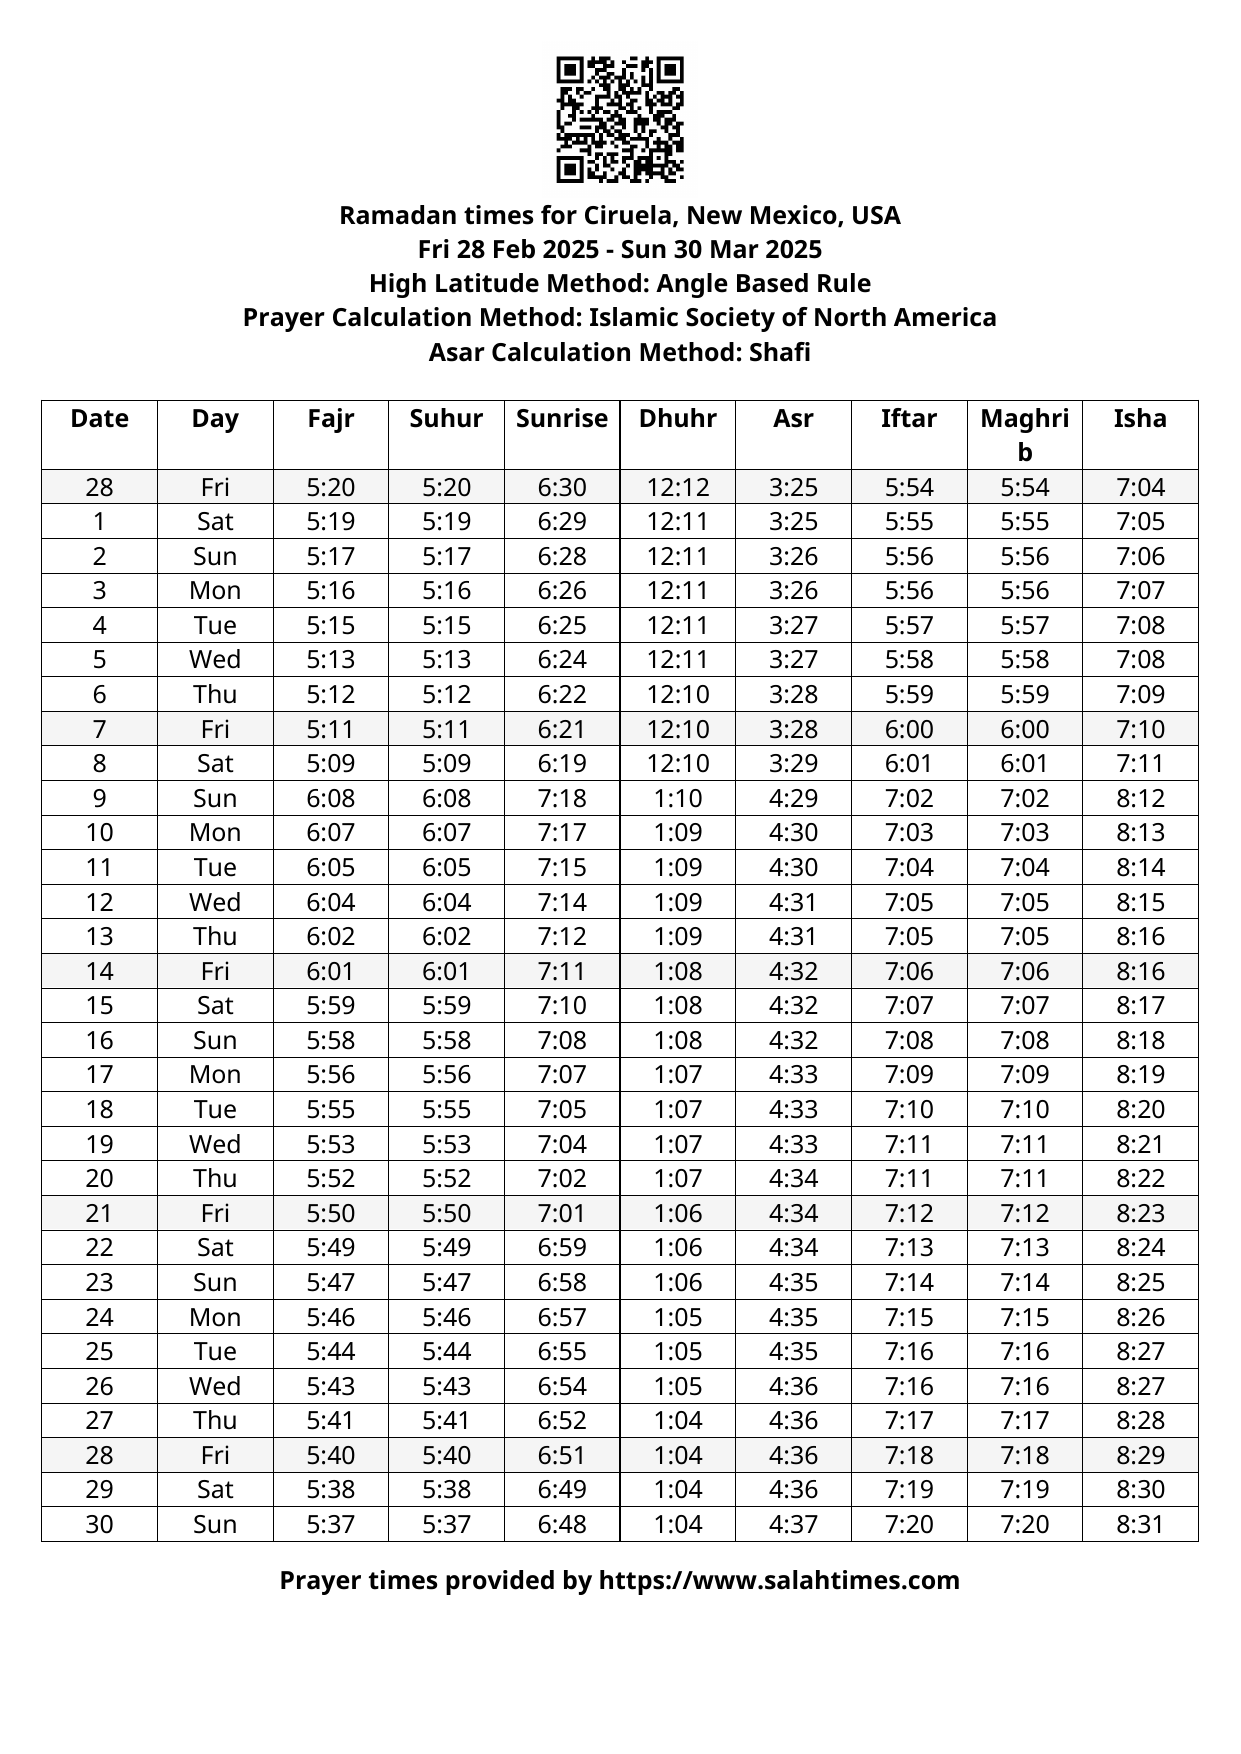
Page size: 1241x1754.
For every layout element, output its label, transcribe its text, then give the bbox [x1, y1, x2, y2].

table_cell 5:59 [968, 677, 1082, 711]
text Prayer times provided by https://www.salahtimes.com [42, 1563, 1198, 1597]
table_cell 8 [42, 746, 157, 780]
table_cell 6:52 [505, 1404, 619, 1437]
table_cell 5:38 [274, 1473, 388, 1506]
table_cell 7:11 [505, 954, 619, 987]
table_cell 1:09 [621, 850, 735, 884]
table_cell 8:14 [1083, 850, 1198, 884]
table_cell 1:06 [621, 1265, 735, 1299]
table_cell 5:37 [274, 1507, 388, 1541]
table_cell 5:58 [968, 643, 1082, 676]
table_cell 4:29 [736, 781, 851, 814]
table_cell 5:57 [968, 608, 1082, 642]
table_header Day [158, 401, 273, 469]
table_cell 5:09 [274, 746, 388, 780]
table_cell 7:13 [852, 1231, 967, 1264]
table_cell 8:27 [1083, 1334, 1198, 1368]
table_cell 5:55 [852, 504, 967, 538]
table_cell 27 [42, 1404, 157, 1437]
table_cell 6:01 [968, 746, 1082, 780]
table_cell 5:54 [852, 470, 967, 503]
table_cell 7:06 [852, 954, 967, 987]
table_cell 5:15 [389, 608, 504, 642]
table_cell 7:04 [1083, 470, 1198, 503]
table_cell 7:15 [852, 1300, 967, 1333]
table_cell 8:13 [1083, 816, 1198, 849]
table_cell 7:06 [968, 954, 1082, 987]
table_cell 5:53 [389, 1127, 504, 1160]
table_cell 5:56 [274, 1058, 388, 1091]
table_cell 25 [42, 1334, 157, 1368]
table_cell 1:08 [621, 1023, 735, 1057]
table_cell 7:10 [852, 1092, 967, 1126]
table_cell 3:27 [736, 643, 851, 676]
table_cell 8:23 [1083, 1196, 1198, 1229]
table_cell 7:05 [505, 1092, 619, 1126]
table_cell 8:18 [1083, 1023, 1198, 1057]
table_cell 6:24 [505, 643, 619, 676]
table_cell 12:11 [621, 643, 735, 676]
table_cell 4:36 [736, 1369, 851, 1402]
table_cell 1:08 [621, 954, 735, 987]
table_cell 23 [42, 1265, 157, 1299]
table_cell Fri [158, 712, 273, 745]
table_cell 8:25 [1083, 1265, 1198, 1299]
table_cell 14 [42, 954, 157, 987]
table_cell 5:52 [389, 1161, 504, 1195]
table_cell 7:15 [505, 850, 619, 884]
table_cell 4:32 [736, 1023, 851, 1057]
table_cell 8:29 [1083, 1438, 1198, 1472]
table_cell 6:57 [505, 1300, 619, 1333]
table_cell 7:05 [968, 919, 1082, 953]
table_cell 1:10 [621, 781, 735, 814]
table_cell 7:07 [968, 989, 1082, 1022]
table_cell 5:11 [274, 712, 388, 745]
table_header Dhuhr [621, 401, 735, 469]
table_cell 5:52 [274, 1161, 388, 1195]
table_cell 6:00 [852, 712, 967, 745]
table_cell 7:05 [1083, 504, 1198, 538]
table_cell 5:41 [274, 1404, 388, 1437]
table_cell 8:12 [1083, 781, 1198, 814]
table_cell 7:14 [505, 885, 619, 918]
table_cell 5:53 [274, 1127, 388, 1160]
table_cell 5:58 [274, 1023, 388, 1057]
table_cell 7:02 [505, 1161, 619, 1195]
table_cell Sat [158, 989, 273, 1022]
table_cell 7:12 [505, 919, 619, 953]
table_cell 7:20 [968, 1507, 1082, 1541]
table_cell Thu [158, 919, 273, 953]
table_cell Tue [158, 1334, 273, 1368]
table_cell 17 [42, 1058, 157, 1091]
table_cell 4:30 [736, 816, 851, 849]
table_cell 7:17 [505, 816, 619, 849]
table_cell Fri [158, 954, 273, 987]
table_cell 5:16 [274, 574, 388, 607]
table_cell 5:55 [968, 504, 1082, 538]
table_cell Wed [158, 1369, 273, 1402]
table_cell Sun [158, 1265, 273, 1299]
table_cell 5:44 [274, 1334, 388, 1368]
table_cell 5:49 [274, 1231, 388, 1264]
table_cell 12 [42, 885, 157, 918]
table_cell 8:17 [1083, 989, 1198, 1022]
text High Latitude Method: Angle Based Rule [42, 266, 1198, 300]
table_cell 7:04 [968, 850, 1082, 884]
table_cell 7:08 [505, 1023, 619, 1057]
table_cell Mon [158, 816, 273, 849]
text Ramadan times for Ciruela, New Mexico, USA [42, 198, 1198, 232]
table_header Date [42, 401, 157, 469]
table_cell 5:43 [274, 1369, 388, 1402]
table_cell 7:07 [852, 989, 967, 1022]
table_cell 6:01 [274, 954, 388, 987]
table_cell 26 [42, 1369, 157, 1402]
text Asar Calculation Method: Shafi [42, 334, 1198, 368]
table_cell 6:28 [505, 539, 619, 572]
table_cell 5:12 [274, 677, 388, 711]
table_cell Tue [158, 1092, 273, 1126]
table_cell 10 [42, 816, 157, 849]
table_cell 7:11 [852, 1161, 967, 1195]
table_cell 24 [42, 1300, 157, 1333]
table_cell 7:12 [852, 1196, 967, 1229]
table_cell 16 [42, 1023, 157, 1057]
table_cell 4:37 [736, 1507, 851, 1541]
table_cell 8:20 [1083, 1092, 1198, 1126]
table_cell 5:55 [389, 1092, 504, 1126]
table_cell 5:46 [389, 1300, 504, 1333]
table_cell 5:50 [274, 1196, 388, 1229]
table_cell 5:15 [274, 608, 388, 642]
table_cell 7:08 [968, 1023, 1082, 1057]
table_cell 7:16 [968, 1369, 1082, 1402]
table_cell Wed [158, 643, 273, 676]
table_cell 4 [42, 608, 157, 642]
table_cell 7:01 [505, 1196, 619, 1229]
table_cell 8:21 [1083, 1127, 1198, 1160]
table_cell Tue [158, 850, 273, 884]
table_cell 4:33 [736, 1127, 851, 1160]
table_cell 7:08 [852, 1023, 967, 1057]
table_cell 8:24 [1083, 1231, 1198, 1264]
table_cell 1:07 [621, 1161, 735, 1195]
table_cell 4:34 [736, 1161, 851, 1195]
table_cell 8:19 [1083, 1058, 1198, 1091]
table_cell 7:12 [968, 1196, 1082, 1229]
table_cell 5:13 [389, 643, 504, 676]
table_cell 5:38 [389, 1473, 504, 1506]
table_cell Fri [158, 470, 273, 503]
table_cell Mon [158, 1300, 273, 1333]
table_cell 18 [42, 1092, 157, 1126]
table_cell 6:07 [389, 816, 504, 849]
table_cell 6:48 [505, 1507, 619, 1541]
table_cell Thu [158, 677, 273, 711]
table_cell 7:02 [852, 781, 967, 814]
table_cell 4:32 [736, 989, 851, 1022]
table_cell 1:05 [621, 1369, 735, 1402]
table_cell 5:19 [389, 504, 504, 538]
table_header Iftar [852, 401, 967, 469]
table_cell 3:26 [736, 574, 851, 607]
table_header Suhur [389, 401, 504, 469]
table_cell 7:04 [505, 1127, 619, 1160]
table_cell 5:56 [389, 1058, 504, 1091]
table_cell 4:36 [736, 1438, 851, 1472]
table_cell 5:55 [274, 1092, 388, 1126]
table_cell 12:11 [621, 574, 735, 607]
table_cell Sat [158, 504, 273, 538]
table_cell 21 [42, 1196, 157, 1229]
table_cell 8:15 [1083, 885, 1198, 918]
table_cell Sat [158, 1231, 273, 1264]
table_cell Sun [158, 539, 273, 572]
table_cell 4:35 [736, 1334, 851, 1368]
table_cell 5:56 [852, 539, 967, 572]
table_cell 12:10 [621, 677, 735, 711]
table_cell 1:04 [621, 1507, 735, 1541]
table_cell 4:33 [736, 1092, 851, 1126]
table_cell 5:47 [389, 1265, 504, 1299]
table_cell 7:11 [968, 1161, 1082, 1195]
table_cell 6:58 [505, 1265, 619, 1299]
table_cell 1:09 [621, 919, 735, 953]
table_cell 3:29 [736, 746, 851, 780]
table_cell 6:00 [968, 712, 1082, 745]
table_cell 3:26 [736, 539, 851, 572]
table_cell 5:20 [389, 470, 504, 503]
table_cell 6:30 [505, 470, 619, 503]
table_cell 6:02 [274, 919, 388, 953]
table_cell 5:46 [274, 1300, 388, 1333]
table_cell 7:19 [852, 1473, 967, 1506]
table_cell 7:11 [1083, 746, 1198, 780]
table_cell 5:17 [389, 539, 504, 572]
table_cell 5:19 [274, 504, 388, 538]
table_cell Wed [158, 885, 273, 918]
table_cell 7:02 [968, 781, 1082, 814]
table_cell 6:21 [505, 712, 619, 745]
table_cell 5:16 [389, 574, 504, 607]
table_cell 7:16 [852, 1369, 967, 1402]
table_cell 8:31 [1083, 1507, 1198, 1541]
table_cell 12:12 [621, 470, 735, 503]
table_cell 7:18 [968, 1438, 1082, 1472]
table_cell 6:25 [505, 608, 619, 642]
table_cell 7:17 [968, 1404, 1082, 1437]
table_cell 7:09 [1083, 677, 1198, 711]
table_cell 15 [42, 989, 157, 1022]
table_cell 7:07 [505, 1058, 619, 1091]
table_cell 5:37 [389, 1507, 504, 1541]
table_cell 7:10 [968, 1092, 1082, 1126]
table_header Fajr [274, 401, 388, 469]
table_cell 1:04 [621, 1473, 735, 1506]
table_cell 7:17 [852, 1404, 967, 1437]
table_cell 7:10 [505, 989, 619, 1022]
table_cell 1:06 [621, 1196, 735, 1229]
table_cell 6:05 [389, 850, 504, 884]
table_cell 6:26 [505, 574, 619, 607]
table_cell Sun [158, 1507, 273, 1541]
table_cell 7:19 [968, 1473, 1082, 1506]
table_cell 5:44 [389, 1334, 504, 1368]
table_cell 5:56 [968, 574, 1082, 607]
table_cell 12:11 [621, 608, 735, 642]
table_cell 1:07 [621, 1127, 735, 1160]
table_cell 6:51 [505, 1438, 619, 1472]
table_cell 3:25 [736, 470, 851, 503]
table_cell 8:27 [1083, 1369, 1198, 1402]
table_cell 12:10 [621, 746, 735, 780]
table_cell 7:11 [968, 1127, 1082, 1160]
table_cell 1:09 [621, 816, 735, 849]
table_cell 7 [42, 712, 157, 745]
table_cell 7:05 [852, 919, 967, 953]
table_cell 7:05 [852, 885, 967, 918]
table_cell 8:28 [1083, 1404, 1198, 1437]
table_cell 30 [42, 1507, 157, 1541]
table_cell 1:08 [621, 989, 735, 1022]
table_cell 19 [42, 1127, 157, 1160]
table_cell 1:06 [621, 1231, 735, 1264]
table_cell 6:59 [505, 1231, 619, 1264]
table_header Asr [736, 401, 851, 469]
table_cell 1:07 [621, 1092, 735, 1126]
table_cell 9 [42, 781, 157, 814]
picture [542, 41, 699, 198]
table_cell 5:43 [389, 1369, 504, 1402]
table_cell 5:59 [389, 989, 504, 1022]
table_cell 3:28 [736, 712, 851, 745]
table_cell 4:33 [736, 1058, 851, 1091]
table_cell 29 [42, 1473, 157, 1506]
table_cell 6:55 [505, 1334, 619, 1368]
table_cell 3 [42, 574, 157, 607]
table_cell 22 [42, 1231, 157, 1264]
table_cell 8:30 [1083, 1473, 1198, 1506]
text Fri 28 Feb 2025 - Sun 30 Mar 2025 [42, 232, 1198, 266]
table_cell 5:41 [389, 1404, 504, 1437]
table_cell 8:16 [1083, 954, 1198, 987]
table_cell 7:14 [968, 1265, 1082, 1299]
table_cell Wed [158, 1127, 273, 1160]
table_cell 7:03 [968, 816, 1082, 849]
table_cell 12:10 [621, 712, 735, 745]
table_cell 7:08 [1083, 608, 1198, 642]
table_cell 7:13 [968, 1231, 1082, 1264]
table_cell 7:06 [1083, 539, 1198, 572]
table_cell 4:34 [736, 1231, 851, 1264]
table_cell 3:28 [736, 677, 851, 711]
table_cell 7:10 [1083, 712, 1198, 745]
table_cell 6:04 [274, 885, 388, 918]
table_cell 7:14 [852, 1265, 967, 1299]
table_cell 6:22 [505, 677, 619, 711]
table_cell 4:31 [736, 885, 851, 918]
table_cell 7:05 [968, 885, 1082, 918]
table_cell 1:05 [621, 1334, 735, 1368]
text Prayer Calculation Method: Islamic Society of North America [42, 300, 1198, 334]
table_cell 5:59 [274, 989, 388, 1022]
table_cell Tue [158, 608, 273, 642]
table_cell 3:25 [736, 504, 851, 538]
table_cell 2 [42, 539, 157, 572]
table_cell 4:36 [736, 1404, 851, 1437]
table_cell 7:11 [852, 1127, 967, 1160]
table_cell 4:35 [736, 1265, 851, 1299]
table_cell 6:07 [274, 816, 388, 849]
table_cell 4:35 [736, 1300, 851, 1333]
table_cell 5:58 [852, 643, 967, 676]
table_cell 1:09 [621, 885, 735, 918]
table_cell 5:56 [968, 539, 1082, 572]
table_cell 11 [42, 850, 157, 884]
table_cell 5:40 [274, 1438, 388, 1472]
table_cell 1:05 [621, 1300, 735, 1333]
table_cell 4:30 [736, 850, 851, 884]
table_cell 5:49 [389, 1231, 504, 1264]
table_header Isha [1083, 401, 1198, 469]
table_cell 5:09 [389, 746, 504, 780]
table_cell 5:50 [389, 1196, 504, 1229]
table_cell 5:17 [274, 539, 388, 572]
table_cell 7:07 [1083, 574, 1198, 607]
table_cell 5:57 [852, 608, 967, 642]
table_cell Sat [158, 746, 273, 780]
table_cell 7:20 [852, 1507, 967, 1541]
table_cell Fri [158, 1438, 273, 1472]
table_cell 7:16 [852, 1334, 967, 1368]
table_cell 5:20 [274, 470, 388, 503]
table_cell 7:09 [852, 1058, 967, 1091]
table_cell Sat [158, 1473, 273, 1506]
table_cell 6:04 [389, 885, 504, 918]
table_cell 12:11 [621, 504, 735, 538]
table_cell 7:09 [968, 1058, 1082, 1091]
table_cell 1:04 [621, 1404, 735, 1437]
table_cell 8:16 [1083, 919, 1198, 953]
table_cell 1 [42, 504, 157, 538]
table_header Sunrise [505, 401, 619, 469]
table_cell 7:08 [1083, 643, 1198, 676]
table_cell 5:12 [389, 677, 504, 711]
table_cell 13 [42, 919, 157, 953]
table_cell Thu [158, 1404, 273, 1437]
table_cell 5:54 [968, 470, 1082, 503]
table_cell 28 [42, 470, 157, 503]
table_cell 7:15 [968, 1300, 1082, 1333]
table_cell 6:01 [389, 954, 504, 987]
table_cell 5 [42, 643, 157, 676]
table_cell 8:22 [1083, 1161, 1198, 1195]
table_cell 7:04 [852, 850, 967, 884]
table_cell 20 [42, 1161, 157, 1195]
table_cell 6 [42, 677, 157, 711]
table_cell 7:03 [852, 816, 967, 849]
table_cell 5:47 [274, 1265, 388, 1299]
table_cell 6:29 [505, 504, 619, 538]
table_cell 1:04 [621, 1438, 735, 1472]
table_cell 5:58 [389, 1023, 504, 1057]
table_cell 4:32 [736, 954, 851, 987]
table_cell 8:26 [1083, 1300, 1198, 1333]
table_cell Thu [158, 1161, 273, 1195]
table_cell 6:01 [852, 746, 967, 780]
table_header Maghrib [968, 401, 1082, 469]
table_cell 1:07 [621, 1058, 735, 1091]
table_cell 4:31 [736, 919, 851, 953]
table_cell Sun [158, 781, 273, 814]
table_cell 5:13 [274, 643, 388, 676]
table_cell 6:08 [389, 781, 504, 814]
table_cell 3:27 [736, 608, 851, 642]
table_cell 12:11 [621, 539, 735, 572]
table_cell 5:56 [852, 574, 967, 607]
table_cell Mon [158, 1058, 273, 1091]
table_cell 4:34 [736, 1196, 851, 1229]
table_cell 7:18 [852, 1438, 967, 1472]
table_cell 7:18 [505, 781, 619, 814]
table_cell 5:59 [852, 677, 967, 711]
table_cell 4:36 [736, 1473, 851, 1506]
table_cell 6:08 [274, 781, 388, 814]
table_cell 5:11 [389, 712, 504, 745]
table_cell Sun [158, 1023, 273, 1057]
table_cell 6:05 [274, 850, 388, 884]
table_cell 6:49 [505, 1473, 619, 1506]
table_cell 6:02 [389, 919, 504, 953]
table_cell 5:40 [389, 1438, 504, 1472]
table_cell Fri [158, 1196, 273, 1229]
table_cell Mon [158, 574, 273, 607]
table_cell 6:19 [505, 746, 619, 780]
table_cell 28 [42, 1438, 157, 1472]
table_cell 6:54 [505, 1369, 619, 1402]
table_cell 7:16 [968, 1334, 1082, 1368]
